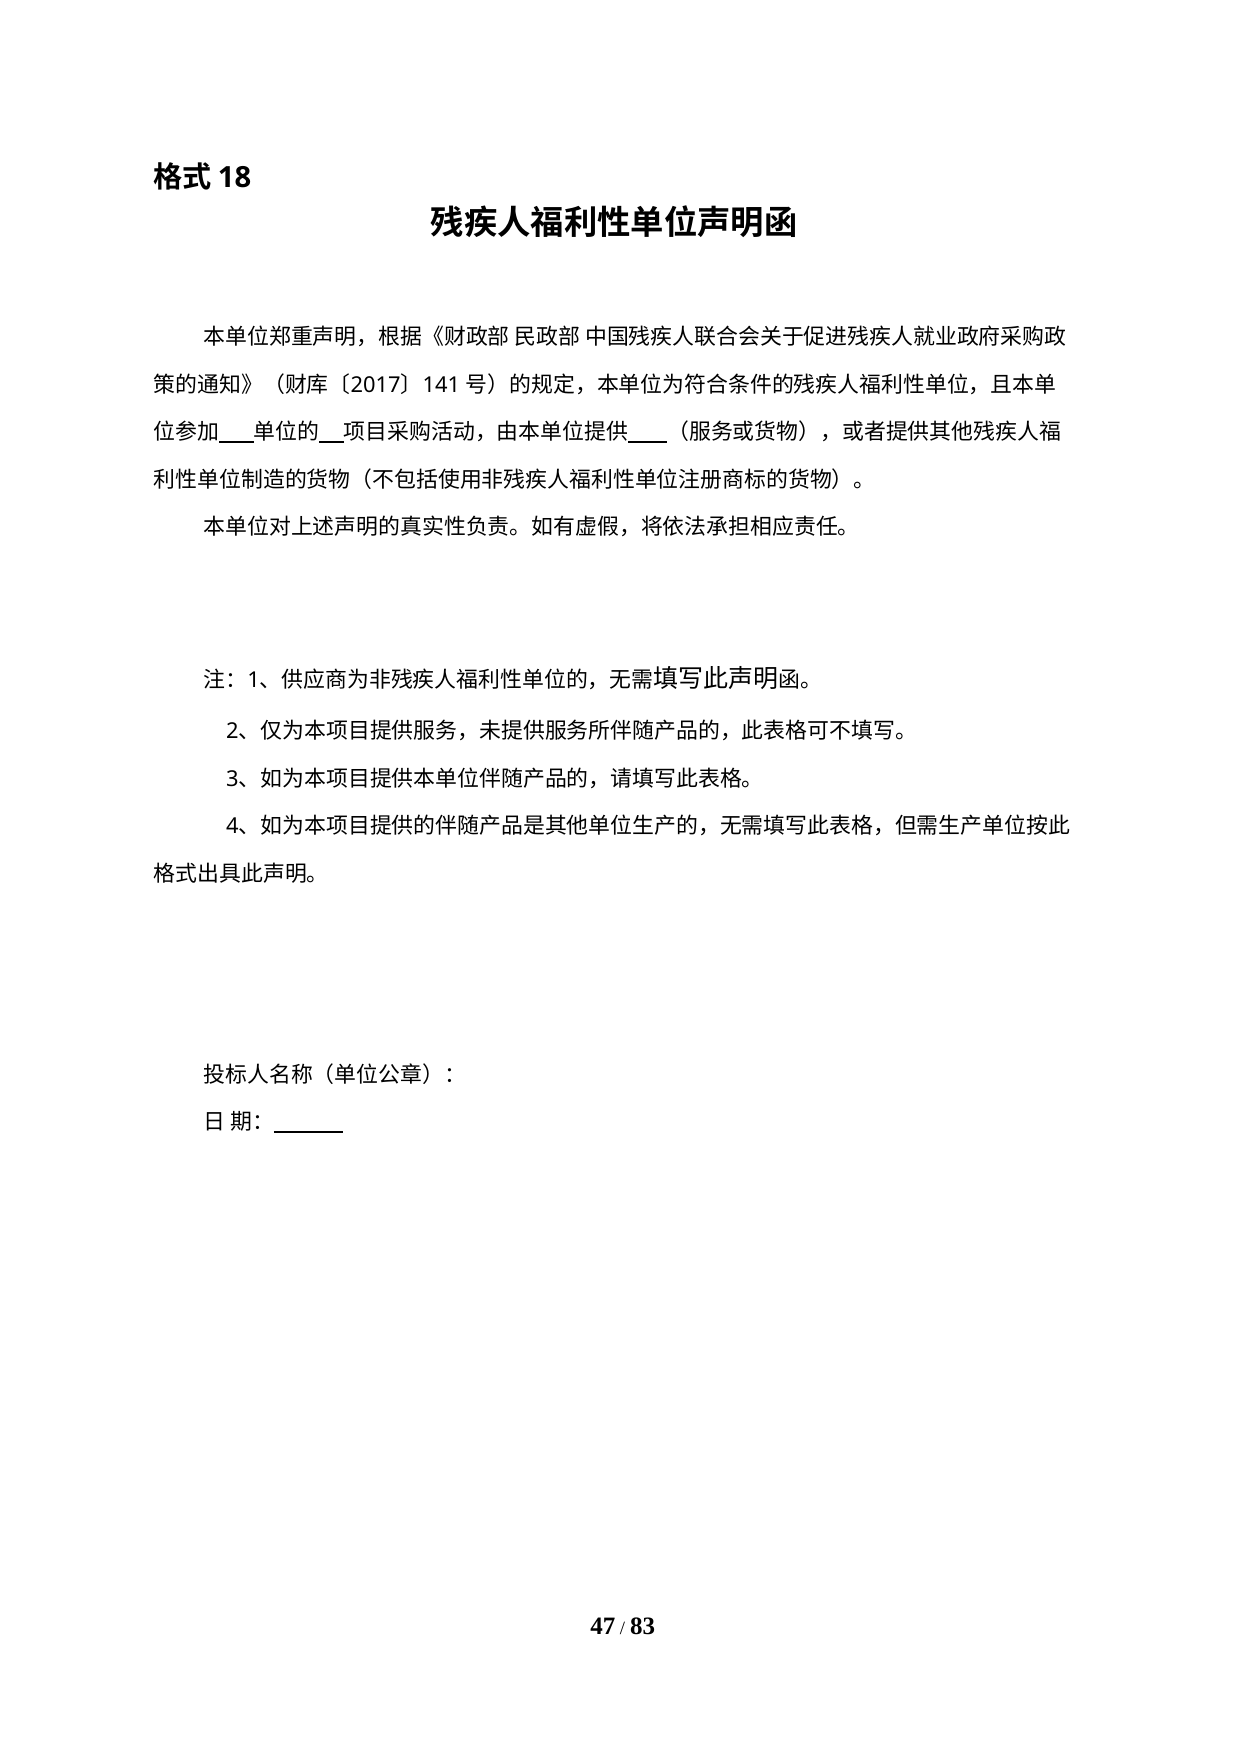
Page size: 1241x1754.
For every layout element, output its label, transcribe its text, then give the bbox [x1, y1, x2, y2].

text 日 期： [153, 1104, 1074, 1136]
text 注：1、供应商为非残疾人福利性单位的，无需填写此声明函。 [153, 659, 1074, 695]
text 本单位郑重声明，根据《财政部 民政部 中国残疾人联合会关于促进残疾人就业政府采购政策的通知》（财库〔2017〕141 号）的规定，本单位为符合条件的残疾人福利性单位，且本单位参加 单位的 项目采购活动，由本单位提供 （服务或货物），或者提供其他残疾人福利性单位制造的货物（不包括使用非残疾人福利性单位注册商标的货物）。 [153, 319, 1074, 493]
text 残疾人福利性单位声明函 [153, 196, 1074, 244]
subtitle 格式18 [153, 153, 1087, 196]
text 投标人名称（单位公章）： [153, 1057, 1074, 1088]
text 本单位对上述声明的真实性负责。如有虚假，将依法承担相应责任。 [153, 509, 1074, 541]
text 4、如为本项目提供的伴随产品是其他单位生产的，无需填写此表格，但需生产单位按此格式出具此声明。 [153, 808, 1074, 888]
text 3、如为本项目提供本单位伴随产品的，请填写此表格。 [153, 761, 1074, 793]
text 2、仅为本项目提供服务，未提供服务所伴随产品的，此表格可不填写。 [153, 713, 1074, 745]
